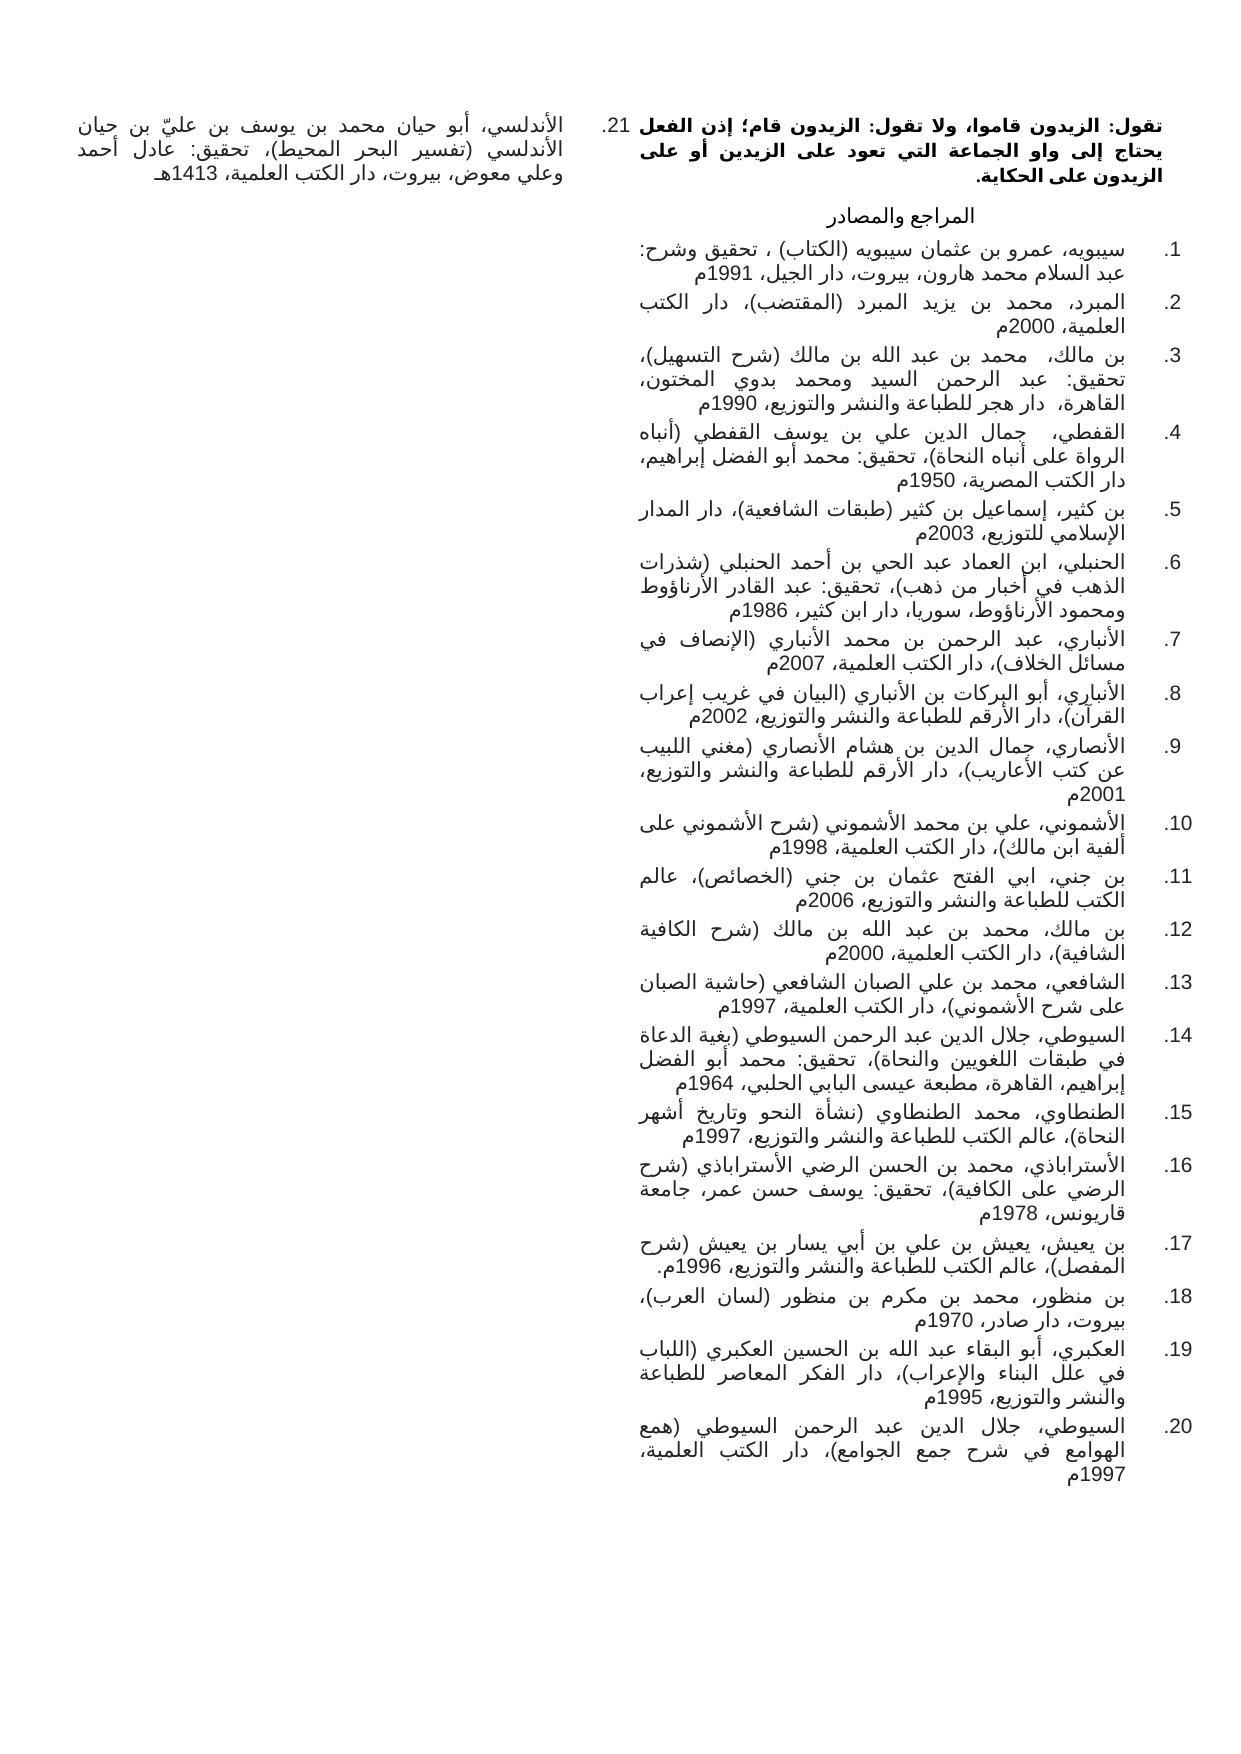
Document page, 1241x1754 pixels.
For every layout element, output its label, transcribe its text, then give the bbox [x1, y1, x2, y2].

list الأشموني، علي بن محمد الأشموني (شرح الأشموني على ألفية ابن مالك)، دار الكتب العلمية، 1998م [639, 811, 1163, 858]
list بن جني، ابي الفتح عثمان بن جني (الخصائص)، عالم الكتب للطباعة والنشر والتوزيع، 2006م [639, 864, 1163, 912]
list الأنباري، أبو البركات بن الأنباري (البيان في غريب إعراب القرآن)، دار الأرقم للطباعة والنشر والتوزيع، 2002م [639, 680, 1163, 728]
list السيوطي، جلال الدين عبد الرحمن السيوطي (همع الهوامع في شرح جمع الجوامع)، دار الكتب العلمية، 1997م [639, 1414, 1163, 1486]
list بن كثير، إسماعيل بن كثير (طبقات الشافعية)، دار المدار الإسلامي للتوزيع، 2003م [639, 497, 1163, 545]
list سيبويه، عمرو بن عثمان سيبويه (الكتاب) ، تحقيق وشرح: عبد السلام محمد هارون، بيروت، دار الجيل، 1991م [639, 237, 1163, 284]
list القفطي، جمال الدين علي بن يوسف القفطي (أنباه الرواة على أنباه النحاة)، تحقيق: محمد أبو الفضل إبراهيم، دار الكتب المصرية، 1950م [639, 420, 1163, 492]
list الأنباري، عبد الرحمن بن محمد الأنباري (الإنصاف في مسائل الخلاف)، دار الكتب العلمية، 2007م [639, 627, 1163, 675]
list بن مالك، محمد بن عبد الله بن مالك (شرح الكافية الشافية)، دار الكتب العلمية، 2000م [639, 917, 1163, 965]
list الأستراباذي، محمد بن الحسن الرضي الأستراباذي (شرح الرضي على الكافية)، تحقيق: يوسف حسن عمر، جامعة قاريونس، 1978م [639, 1153, 1163, 1225]
list الشافعي، محمد بن علي الصبان الشافعي (حاشية الصبان على شرح الأشموني)، دار الكتب العلمية، 1997م [639, 970, 1163, 1018]
list الأنصاري، جمال الدين بن هشام الأنصاري (مغني اللبيب عن كتب الأعاريب)، دار الأرقم للطباعة والنشر والتوزيع، 2001م [639, 733, 1163, 805]
list بن مالك، محمد بن عبد الله بن مالك (شرح التسهيل)، تحقيق: عبد الرحمن السيد ومحمد بدوي المختون، القاهرة، دار هجر للطباعة والنشر والتوزيع، 1990م [639, 343, 1163, 415]
list الطنطاوي، محمد الطنطاوي (نشأة النحو وتاريخ أشهر النحاة)، عالم الكتب للطباعة والنشر والتوزيع، 1997م [639, 1100, 1163, 1148]
list بن يعيش، يعيش بن علي بن أبي يسار بن يعيش (شرح المفصل)، عالم الكتب للطباعة والنشر والتوزيع، 1996م. [639, 1230, 1163, 1278]
list الأندلسي، أبو حيان محمد بن يوسف بن عليّ بن حيان الأندلسي (تفسير البحر المحيط)، تحقيق: عادل أحمد وعلي معوض، بيروت، دار الكتب العلمية، 1413هـ [77, 112, 601, 184]
list العكبري، أبو البقاء عبد الله بن الحسين العكبري (اللباب في علل البناء والإعراب)، دار الفكر المعاصر للطباعة والنشر والتوزيع، 1995م [639, 1337, 1163, 1408]
list الحنبلي، ابن العماد عبد الحي بن أحمد الحنبلي (شذرات الذهب في أخبار من ذهب)، تحقيق: عبد القادر الأرناؤوط ومحمود الأرناؤوط، سوريا، دار ابن كثير، 1986م [639, 550, 1163, 622]
subtitle المراجع والمصادر [639, 204, 1163, 228]
list المبرد، محمد بن يزيد المبرد (المقتضب)، دار الكتب العلمية، 2000م [639, 290, 1163, 338]
list السيوطي، جلال الدين عبد الرحمن السيوطي (بغية الدعاة في طبقات اللغويين والنحاة)، تحقيق: محمد أبو الفضل إبراهيم، القاهرة، مطبعة عيسى البابي الحلبي، 1964م [639, 1023, 1163, 1095]
list بن منظور، محمد بن مكرم بن منظور (لسان العرب)، بيروت، دار صادر، 1970م [639, 1283, 1163, 1331]
